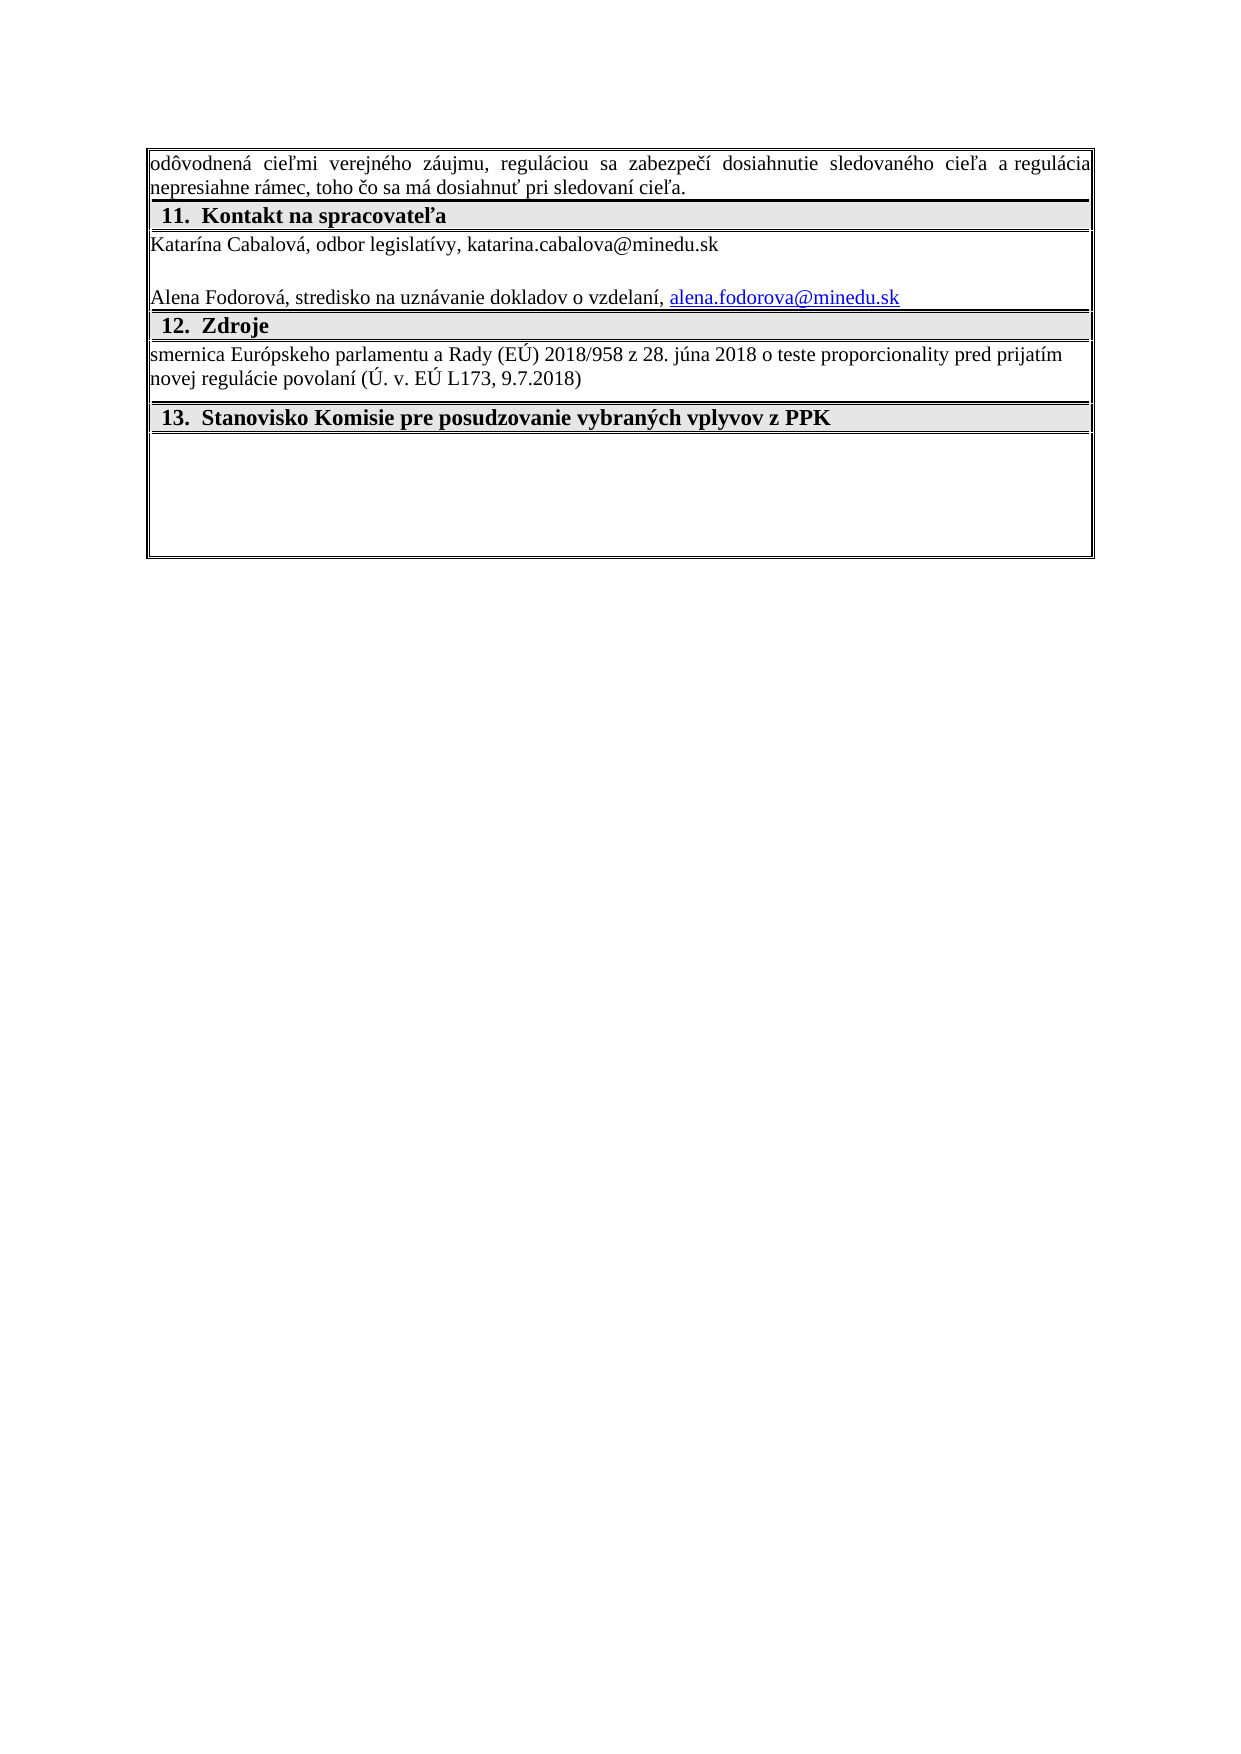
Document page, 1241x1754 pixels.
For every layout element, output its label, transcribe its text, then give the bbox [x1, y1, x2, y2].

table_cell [150, 151, 1091, 199]
table_cell 13. Stanovisko Komisie pre posudzovanie vybraných vplyvov z PPK [150, 401, 1092, 431]
table_cell smernica Európskeho parlamentu a Rady (EÚ) 2018/958 z 28. júna 2018 o teste proporcionality pred prijatím novej regulácie povolaní (Ú. v. EÚ L173, 9.7.2018) [148, 339, 1093, 401]
table_cell Katarína Cabalová, odbor legislatívy, katarina.cabalova@minedu.sk Alena Fodorová, stredisko na uznávanie dokladov o vzdelaní, alena.fodorova@minedu.sk [150, 229, 1092, 309]
table_cell 12. Zdroje [150, 309, 1092, 339]
table_cell [148, 431, 1093, 556]
table_cell 11. Kontakt na spracovateľa [150, 199, 1091, 228]
